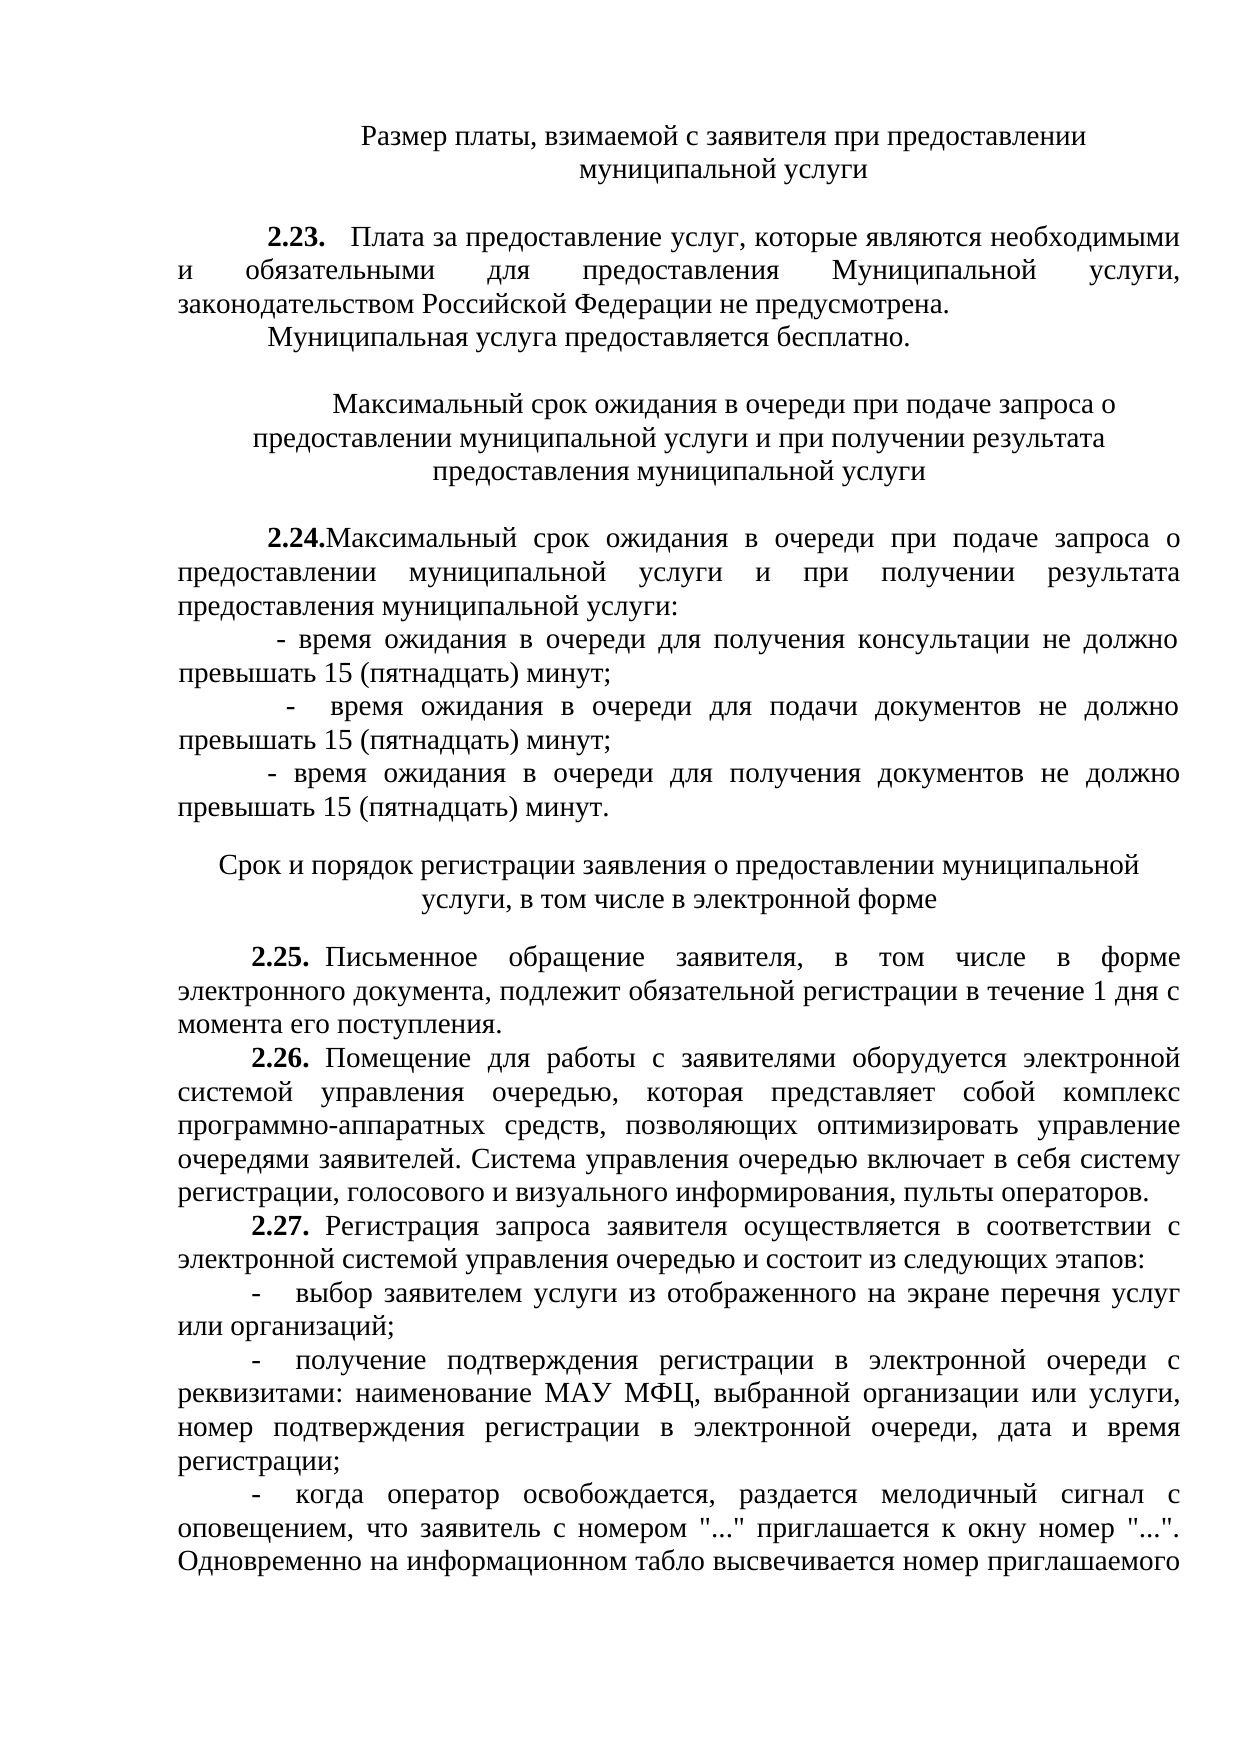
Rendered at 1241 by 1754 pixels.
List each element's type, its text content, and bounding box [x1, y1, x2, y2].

text Размер платы, взимаемой с заявителя при предоставлении [177, 118, 1181, 152]
text - выбор заявителем услуги из отображенного на экране перечня услуг или организаций; [177, 1275, 1181, 1342]
text - время ожидания в очереди для получения консультации не должно превышать 15 (пятнадцать) минут; [178, 621, 1180, 688]
text - время ожидания в очереди для получения документов не должно превышать 15 (пятнадцать) минут. [177, 755, 1181, 822]
text 2.27. Регистрация запроса заявителя осуществляется в соответствии с электронной системой управления очередью и состоит из следующих этапов: [177, 1208, 1181, 1275]
text - время ожидания в очереди для подачи документов не должно превышать 15 (пятнадцать) минут; [178, 688, 1180, 755]
text 2.26. Помещение для работы с заявителями оборудуется электронной системой управления очередью, которая представляет собой комплекс программно-аппаратных средств, позволяющих оптимизировать управление очередями заявителей. Система управления очередью включает в себя систему регистрации, голосового и визуального информирования, пульты операторов. [177, 1040, 1181, 1208]
text - получение подтверждения регистрации в электронной очереди с реквизитами: наименование МАУ МФЦ, выбранной организации или услуги, номер подтверждения регистрации в электронной очереди, дата и время регистрации; [177, 1342, 1181, 1476]
text 2.24.Максимальный срок ожидания в очереди при подаче запроса о предоставлении муниципальной услуги и при получении результата предоставления муниципальной услуги: [177, 521, 1181, 621]
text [177, 1476, 1181, 1577]
text Муниципальная услуга предоставляется бесплатно. [177, 319, 1181, 353]
text Срок и порядок регистрации заявления о предоставлении муниципальной услуги, в том числе в электронной форме [177, 847, 1181, 914]
text Максимальный срок ожидания в очереди при подаче запроса о предоставлении муниципальной услуги и при получении результата предоставления муниципальной услуги [177, 386, 1181, 487]
text 2.23. Плата за предоставление услуг, которые являются необходимыми и обязательными для предоставления Муниципальной услуги, законодательством Российской Федерации не предусмотрена. [177, 219, 1181, 319]
text муниципальной услуги [177, 152, 1181, 185]
text 2.25. Письменное обращение заявителя, в том числе в форме электронного документа, подлежит обязательной регистрации в течение 1 дня с момента его поступления. [177, 939, 1181, 1040]
